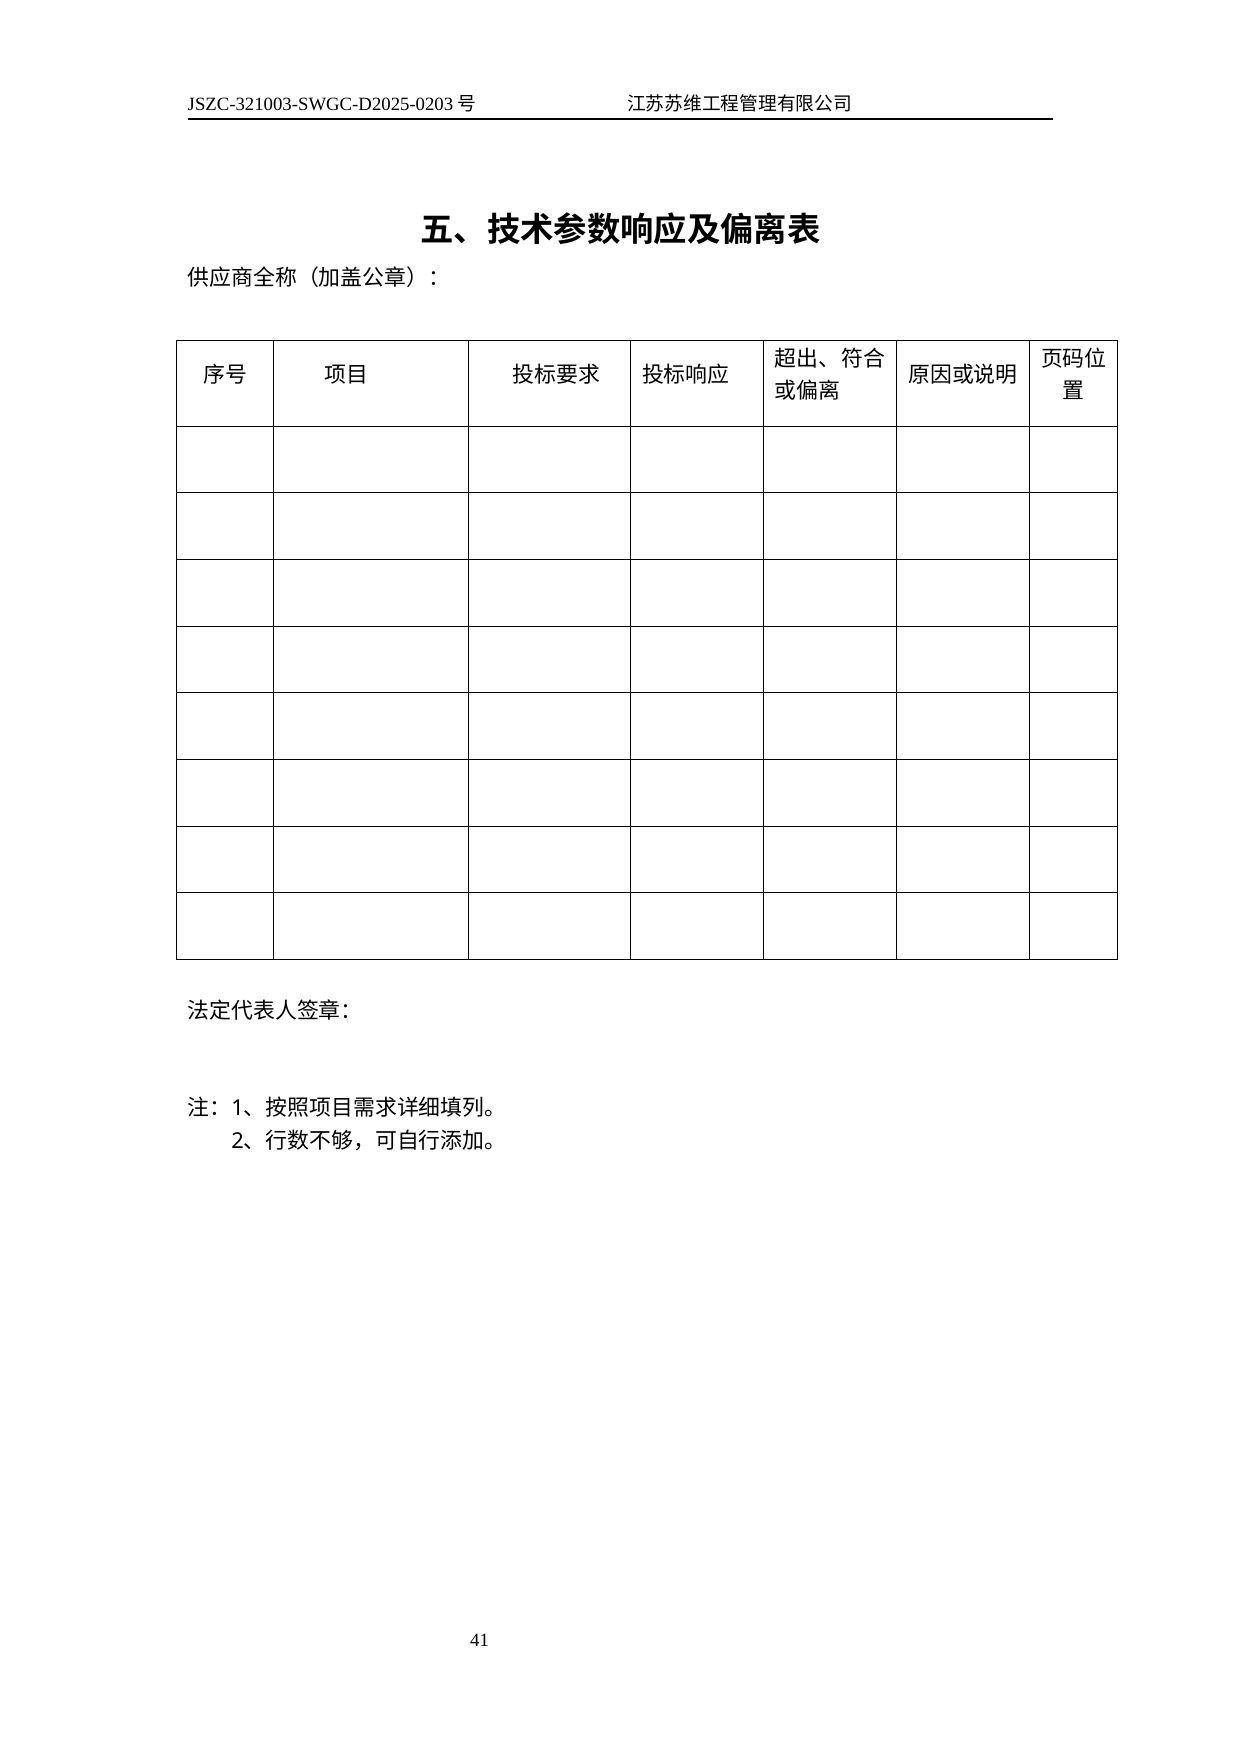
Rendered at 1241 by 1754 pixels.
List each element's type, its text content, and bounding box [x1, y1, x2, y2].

table_cell [764, 827, 896, 892]
table_cell [1030, 627, 1117, 692]
table_cell [177, 760, 273, 826]
text 2、行数不够，可自行添加。 [187, 1122, 1053, 1155]
table_cell [469, 560, 630, 626]
table_cell [631, 827, 763, 892]
table_cell [469, 893, 630, 959]
text 注：1、按照项目需求详细填列。 [187, 1090, 1053, 1122]
table_cell [1030, 760, 1117, 826]
table_cell [897, 560, 1029, 626]
table_cell [1030, 560, 1117, 626]
table_header 项目 [274, 341, 468, 426]
table_cell [274, 427, 468, 492]
table_cell [631, 893, 763, 959]
table_cell [764, 893, 896, 959]
table_cell [177, 893, 273, 959]
table_cell [1030, 693, 1117, 759]
table_cell [469, 693, 630, 759]
table_cell [274, 827, 468, 892]
table_cell [177, 827, 273, 892]
table_cell [469, 827, 630, 892]
table_cell [631, 693, 763, 759]
table_cell [177, 627, 273, 692]
table_cell [897, 493, 1029, 559]
table_cell [177, 693, 273, 759]
table_cell [1030, 427, 1117, 492]
table_cell [274, 760, 468, 826]
table_cell [1030, 493, 1117, 559]
table_cell [897, 693, 1029, 759]
text 法定代表人签章： [187, 992, 1053, 1025]
table_cell [631, 427, 763, 492]
table_cell [897, 760, 1029, 826]
table_cell [631, 760, 763, 826]
table_cell [274, 493, 468, 559]
table_cell [177, 493, 273, 559]
table_cell [764, 427, 896, 492]
table_cell [764, 627, 896, 692]
table_cell [274, 627, 468, 692]
table_cell [1030, 893, 1117, 959]
table_header 投标响应 [631, 341, 763, 426]
table_cell [469, 427, 630, 492]
table_cell [469, 760, 630, 826]
table_cell [177, 560, 273, 626]
table_cell [177, 427, 273, 492]
table_cell [897, 627, 1029, 692]
table_cell [764, 493, 896, 559]
table_cell [764, 760, 896, 826]
table_cell [469, 493, 630, 559]
table_cell [764, 560, 896, 626]
table_cell [897, 893, 1029, 959]
text 供应商全称（加盖公章）： [187, 259, 1053, 292]
table_cell [469, 627, 630, 692]
table_cell [1030, 827, 1117, 892]
table_cell [897, 827, 1029, 892]
table_header 序号 [177, 341, 273, 426]
table_header 原因或说明 [897, 341, 1029, 426]
table_cell [897, 427, 1029, 492]
table_cell [631, 493, 763, 559]
table_cell [631, 627, 763, 692]
table_header 投标要求 [469, 341, 630, 426]
table_cell [274, 560, 468, 626]
table_cell [274, 693, 468, 759]
table_cell [631, 560, 763, 626]
table_cell [764, 693, 896, 759]
table_cell [274, 893, 468, 959]
table_header 超出、符合或偏离 [764, 341, 896, 426]
table_header 页码位置 [1030, 341, 1117, 426]
text 五、技术参数响应及偏离表 [187, 194, 1053, 259]
